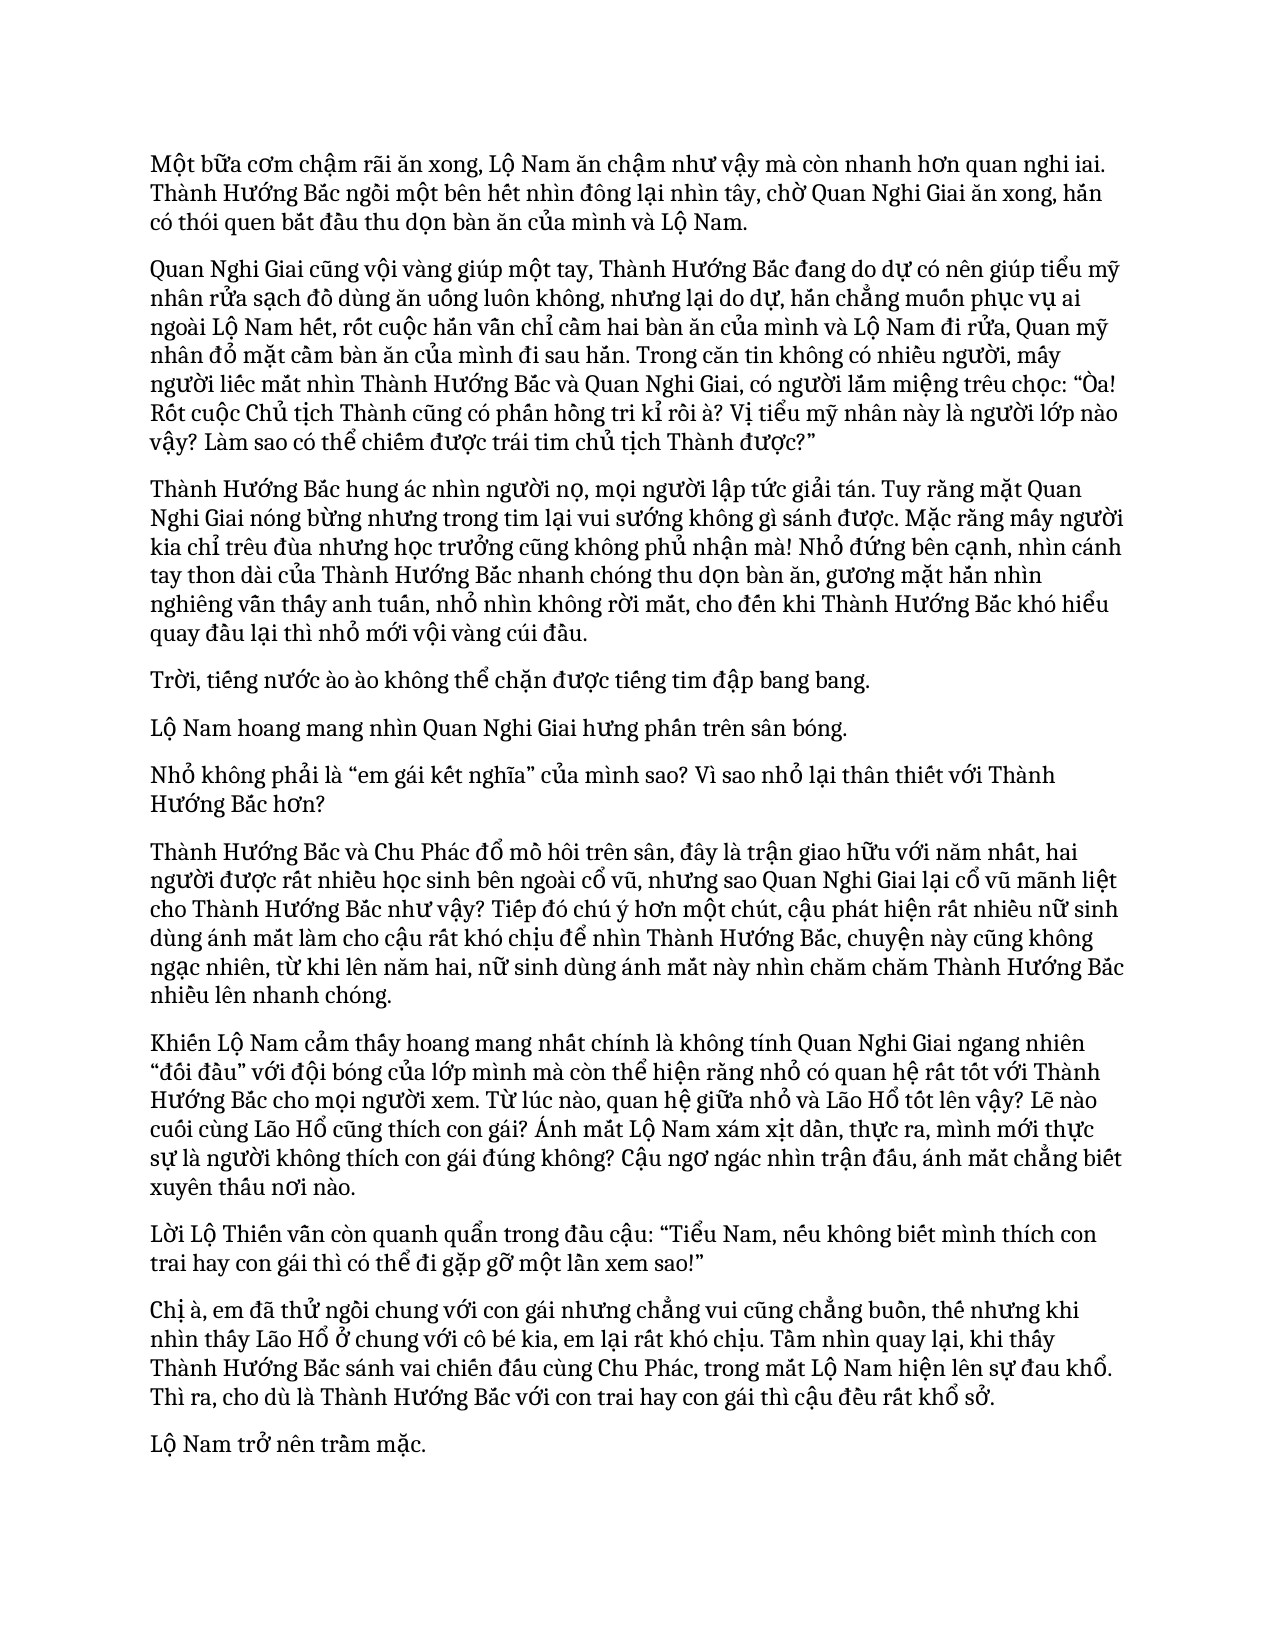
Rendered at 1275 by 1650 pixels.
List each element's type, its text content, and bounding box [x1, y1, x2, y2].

text Nhỏ không phải là “em gái kết nghĩa” của mình sao? Vì sao nhỏ lại thân thiết với Thành Hướng Bắc hơn? [150, 761, 1125, 819]
text Trời, tiếng nước ào ào không thể chặn được tiếng tim đập bang bang. [150, 666, 1125, 695]
text Khiến Lộ Nam cảm thấy hoang mang nhất chính là không tính Quan Nghi Giai ngang nhiên “đối đầu” với đội bóng của lớp mình mà còn thể hiện rằng nhỏ có quan hệ rất tốt với Thành Hướng Bắc cho mọi người xem. Từ lúc nào, quan hệ giữa nhỏ và Lão Hổ tốt lên vậy? Lẽ nào cuối cùng Lão Hổ cũng thích con gái? Ánh mắt Lộ Nam xám xịt dần, thực ra, mình mới thực sự là người không thích con gái đúng không? Cậu ngơ ngác nhìn trận đấu, ánh mắt chẳng biết xuyên thấu nơi nào. [150, 1029, 1125, 1201]
text Quan Nghi Giai cũng vội vàng giúp một tay, Thành Hướng Bắc đang do dự có nên giúp tiểu mỹ nhân rửa sạch đồ dùng ăn uống luôn không, nhưng lại do dự, hắn chẳng muốn phục vụ ai ngoài Lộ Nam hết, rốt cuộc hắn vẫn chỉ cầm hai bàn ăn của mình và Lộ Nam đi rửa, Quan mỹ nhân đỏ mặt cầm bàn ăn của mình đi sau hắn. Trong căn tin không có nhiều người, mấy người liếc mắt nhìn Thành Hướng Bắc và Quan Nghi Giai, có người lắm miệng trêu chọc: “Òa! Rốt cuộc Chủ tịch Thành cũng có phấn hồng tri kỉ rồi à? Vị tiểu mỹ nhân này là người lớp nào vậy? Làm sao có thể chiếm được trái tim chủ tịch Thành được?” [150, 255, 1125, 456]
text Thành Hướng Bắc và Chu Phác đổ mồ hôi trên sân, đây là trận giao hữu với năm nhất, hai người được rất nhiều học sinh bên ngoài cổ vũ, nhưng sao Quan Nghi Giai lại cổ vũ mãnh liệt cho Thành Hướng Bắc như vậy? Tiếp đó chú ý hơn một chút, cậu phát hiện rất nhiều nữ sinh dùng ánh mắt làm cho cậu rất khó chịu để nhìn Thành Hướng Bắc, chuyện này cũng không ngạc nhiên, từ khi lên năm hai, nữ sinh dùng ánh mắt này nhìn chăm chăm Thành Hướng Bắc nhiều lên nhanh chóng. [150, 837, 1125, 1010]
text Lộ Nam trở nên trầm mặc. [150, 1430, 1125, 1459]
text Chị à, em đã thử ngồi chung với con gái nhưng chẳng vui cũng chẳng buồn, thế nhưng khi nhìn thấy Lão Hổ ở chung với cô bé kia, em lại rất khó chịu. Tầm nhìn quay lại, khi thấy Thành Hướng Bắc sánh vai chiến đấu cùng Chu Phác, trong mắt Lộ Nam hiện lên sự đau khổ. Thì ra, cho dù là Thành Hướng Bắc với con trai hay con gái thì cậu đều rất khổ sở. [150, 1296, 1125, 1411]
text Lời Lộ Thiến vẫn còn quanh quẩn trong đầu cậu: “Tiểu Nam, nếu không biết mình thích con trai hay con gái thì có thể đi gặp gỡ một lần xem sao!” [150, 1220, 1125, 1277]
text Thành Hướng Bắc hung ác nhìn người nọ, mọi người lập tức giải tán. Tuy rằng mặt Quan Nghi Giai nóng bừng nhưng trong tim lại vui sướng không gì sánh được. Mặc rằng mấy người kia chỉ trêu đùa nhưng học trưởng cũng không phủ nhận mà! Nhỏ đứng bên cạnh, nhìn cánh tay thon dài của Thành Hướng Bắc nhanh chóng thu dọn bàn ăn, gương mặt hắn nhìn nghiêng vẫn thấy anh tuấn, nhỏ nhìn không rời mắt, cho đến khi Thành Hướng Bắc khó hiểu quay đầu lại thì nhỏ mới vội vàng cúi đầu. [150, 475, 1125, 647]
text Một bữa cơm chậm rãi ăn xong, Lộ Nam ăn chậm như vậy mà còn nhanh hơn quan nghi iai. Thành Hướng Bắc ngồi một bên hết nhìn đông lại nhìn tây, chờ Quan Nghi Giai ăn xong, hắn có thói quen bắt đầu thu dọn bàn ăn của mình và Lộ Nam. [150, 150, 1125, 236]
text Lộ Nam hoang mang nhìn Quan Nghi Giai hưng phấn trên sân bóng. [150, 714, 1125, 742]
